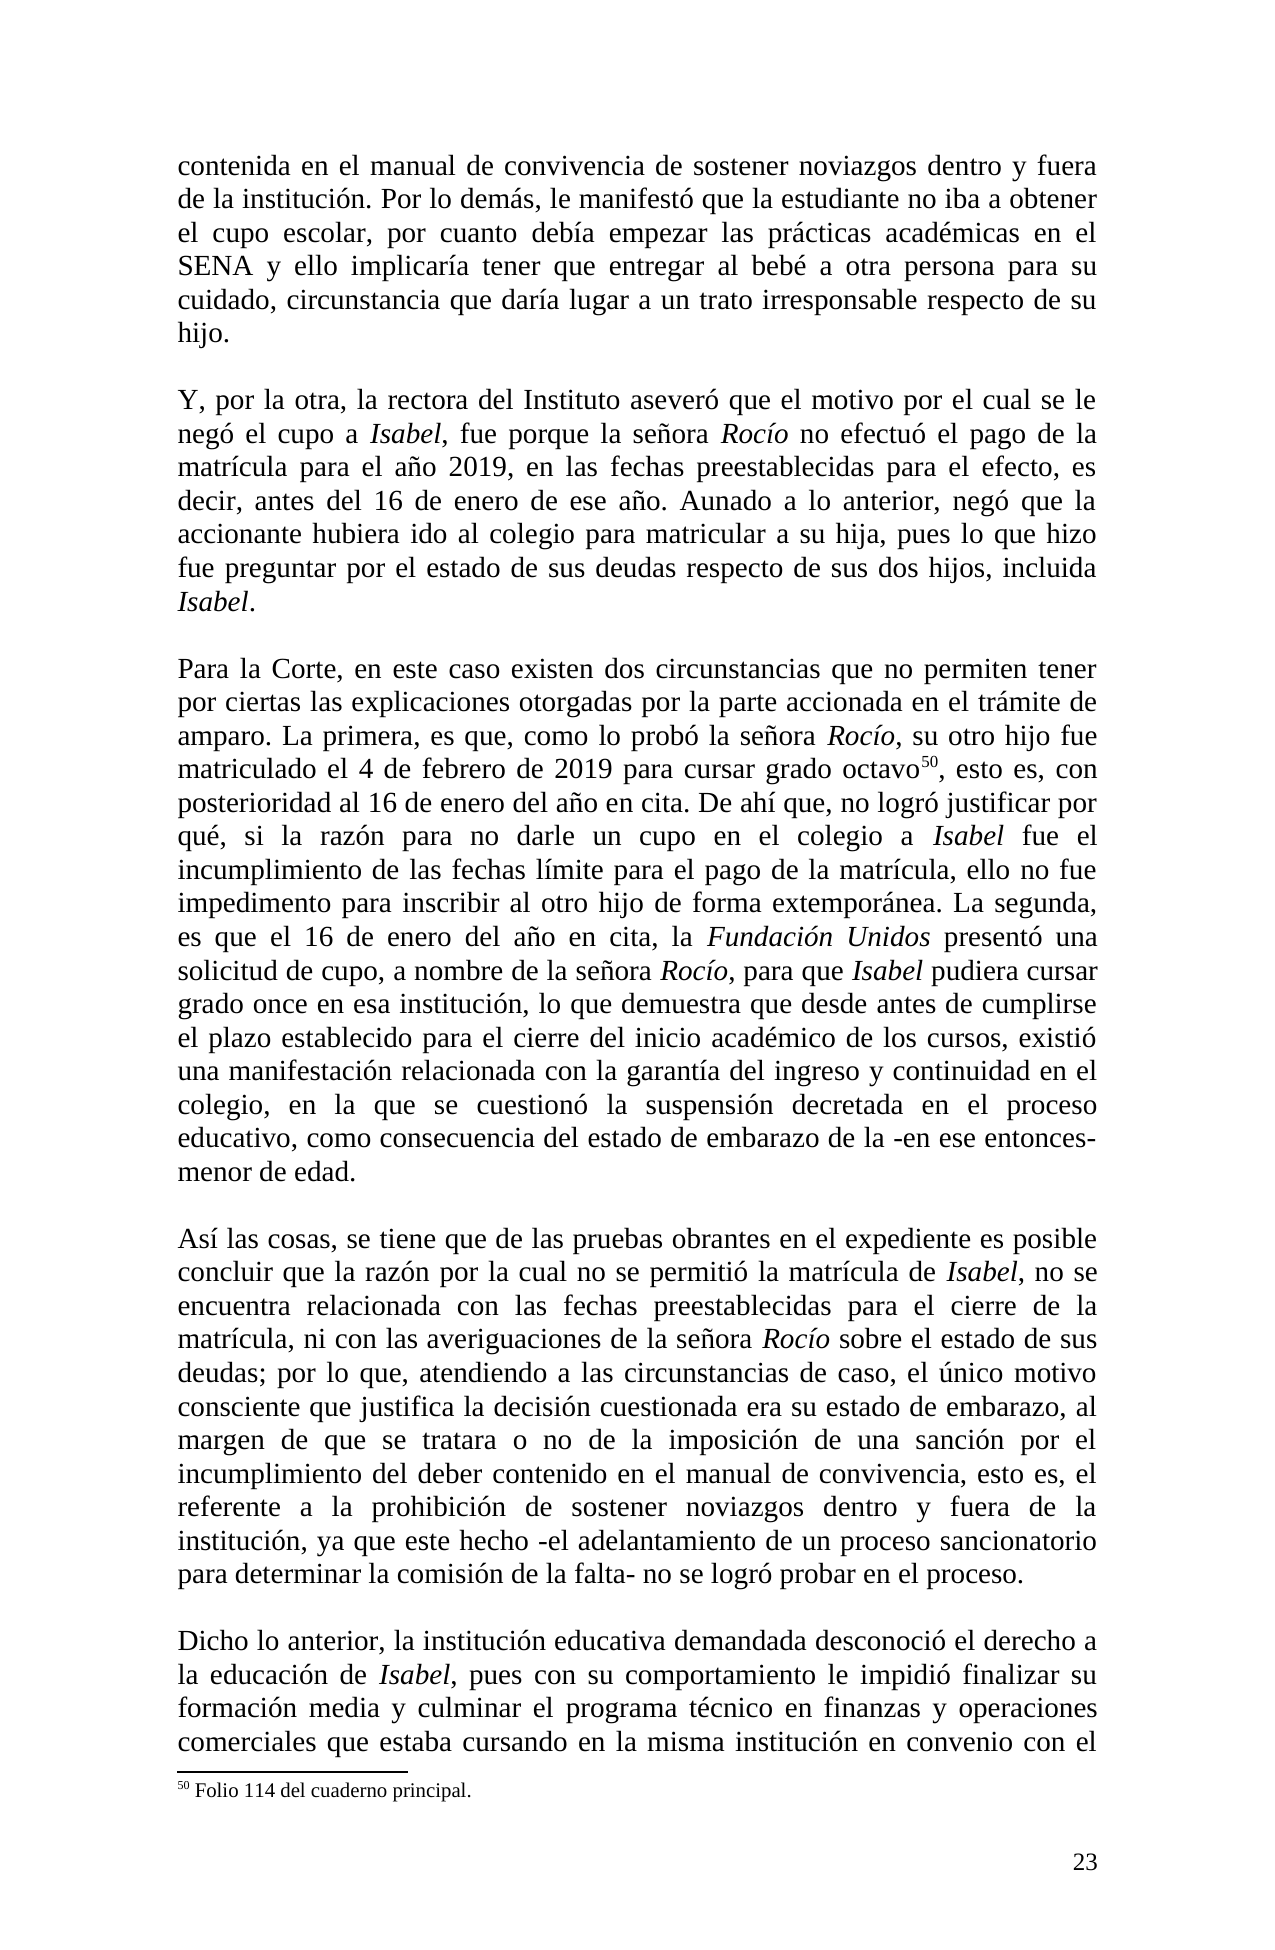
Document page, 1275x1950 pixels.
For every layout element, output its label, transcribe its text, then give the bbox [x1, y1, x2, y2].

text Para la Corte, en este caso existen dos circunstancias que no permiten tener por ciertas las explicaciones otorgadas por la parte accionada en el trámite de amparo. La primera, es que, como lo probó la señora Rocío, su otro hijo fue matriculado el 4 de febrero de 2019 para cursar grado octavo, esto es, con posterioridad al 16 de enero del año en cita. De ahí que, no logró justificar por qué, si la razón para no darle un cupo en el colegio a Isabel fue el incumplimiento de las fechas límite para el pago de la matrícula, ello no fue impedimento para inscribir al otro hijo de forma extemporánea. La segunda, es que el 16 de enero del año en cita, la Fundación Unidos presentó una solicitud de cupo, a nombre de la señora Rocío, para que Isabel pudiera cursar grado once en esa institución, lo que demuestra que desde antes de cumplirse el plazo establecido para el cierre del inicio académico de los cursos, existió una manifestación relacionada con la garantía del ingreso y continuidad en el colegio, en la que se cuestionó la suspensión decretada en el proceso educativo, como consecuencia del estado de embarazo de la -en ese entonces- menor de edad. [177, 651, 1098, 1187]
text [177, 148, 1098, 349]
text Así las cosas, se tiene que de las pruebas obrantes en el expediente es posible concluir que la razón por la cual no se permitió la matrícula de Isabel, no se encuentra relacionada con las fechas preestablecidas para el cierre de la matrícula, ni con las averiguaciones de la señora Rocío sobre el estado de sus deudas; por lo que, atendiendo a las circunstancias de caso, el único motivo consciente que justifica la decisión cuestionada era su estado de embarazo, al margen de que se tratara o no de la imposición de una sanción por el incumplimiento del deber contenido en el manual de convivencia, esto es, el referente a la prohibición de sostener noviazgos dentro y fuera de la institución, ya que este hecho -el adelantamiento de un proceso sancionatorio para determinar la comisión de la falta- no se logró probar en el proceso. [177, 1221, 1098, 1590]
text Y, por la otra, la rectora del Instituto aseveró que el motivo por el cual se le negó el cupo a Isabel, fue porque la señora Rocío no efectuó el pago de la matrícula para el año 2019, en las fechas preestablecidas para el efecto, es decir, antes del 16 de enero de ese año. Aunado a lo anterior, negó que la accionante hubiera ido al colegio para matricular a su hija, pues lo que hizo fue preguntar por el estado de sus deudas respecto de sus dos hijos, incluida Isabel. [177, 382, 1098, 617]
